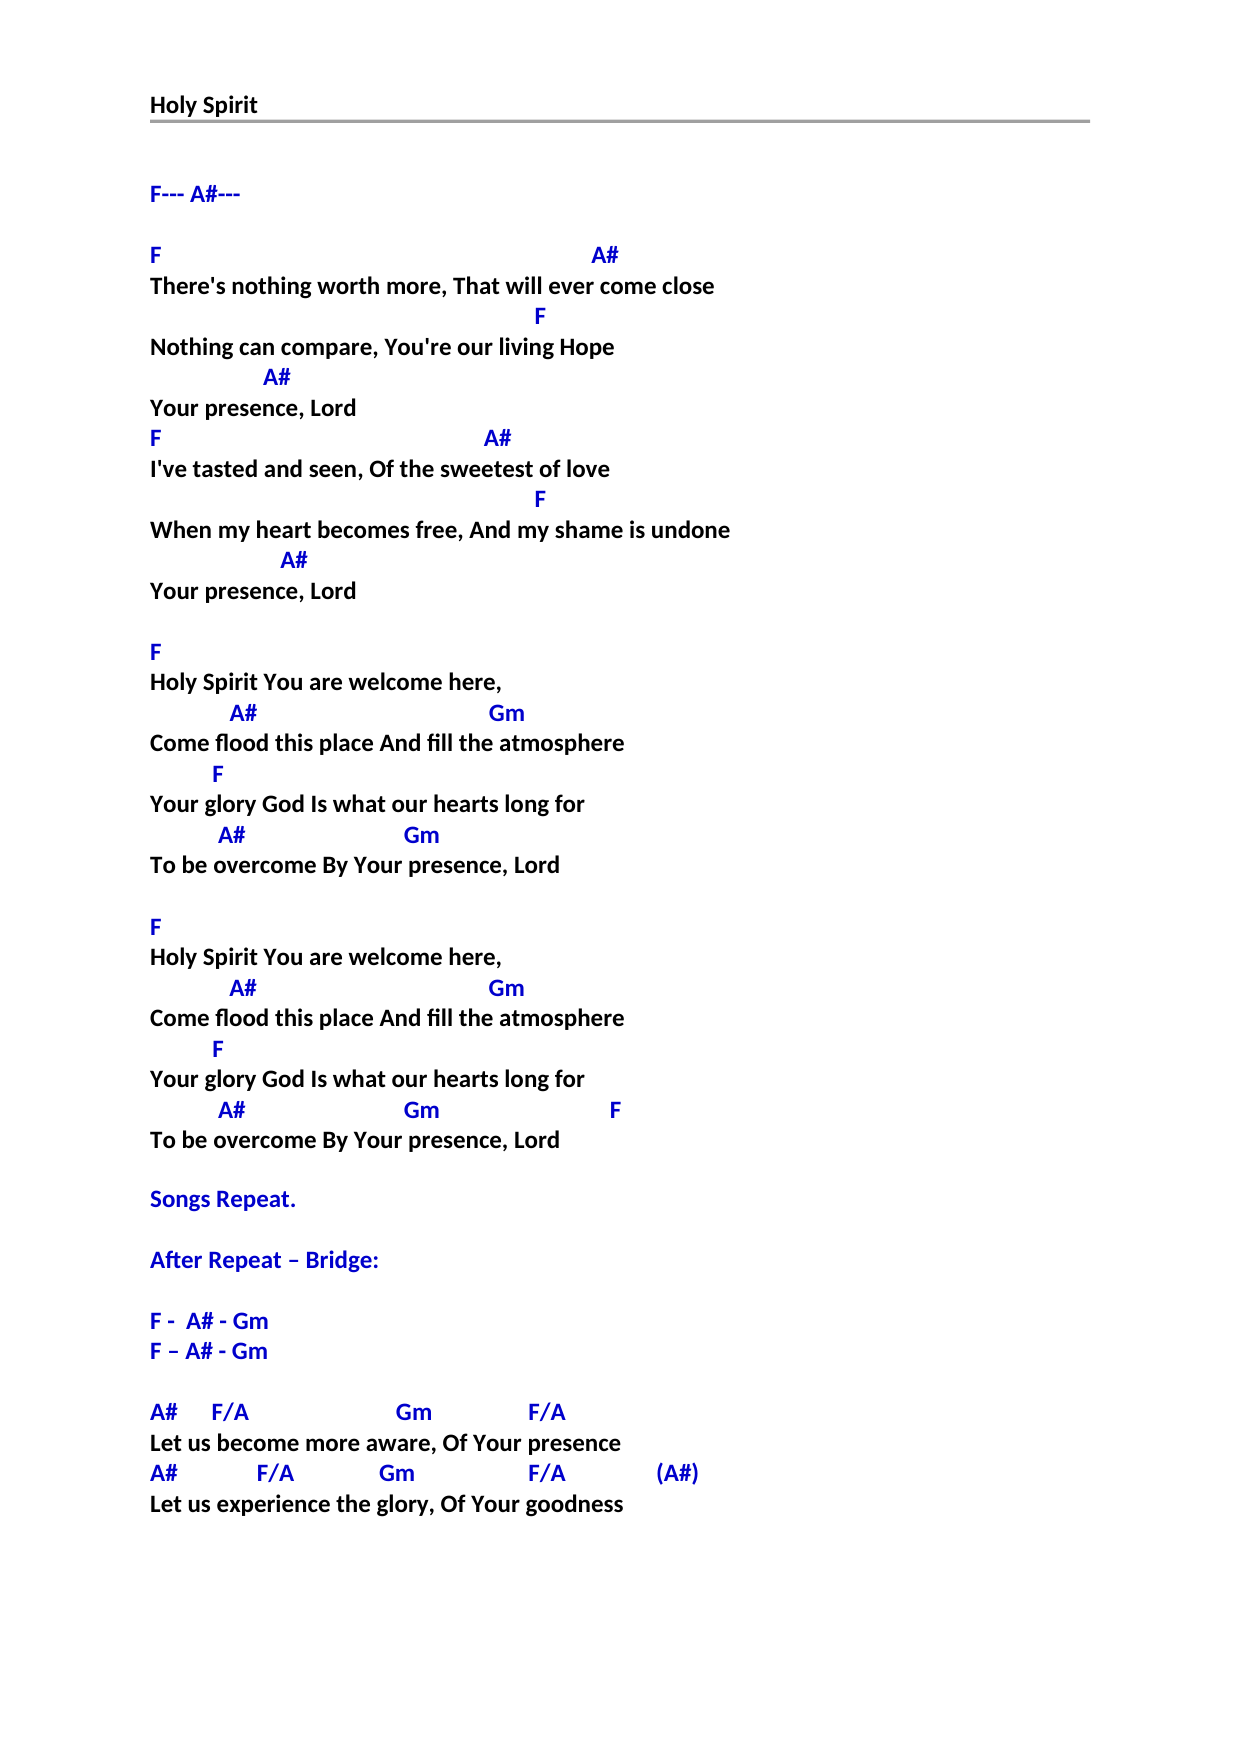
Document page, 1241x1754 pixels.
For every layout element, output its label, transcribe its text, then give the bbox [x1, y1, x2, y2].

text Your presence, Lord [150, 575, 1090, 606]
text Nothing can compare, You're our living Hope [150, 331, 1090, 361]
text A# F/A Gm F/A (A#) [150, 1458, 1090, 1488]
text F – A# - Gm [150, 1336, 1090, 1366]
text F - A# - Gm [150, 1305, 1090, 1336]
text Let us experience the glory, Of Your goodness [150, 1488, 1090, 1519]
text Your glory God Is what our hearts long for [150, 789, 1090, 819]
text Your glory God Is what our hearts long for [150, 1063, 1090, 1094]
text Holy Spirit You are welcome here, [150, 667, 1090, 697]
text F [150, 911, 1090, 941]
text Holy Spirit [150, 89, 1090, 119]
text After Repeat – Bridge: [150, 1244, 1090, 1274]
text F A# [150, 239, 1090, 270]
text F--- A#--- [150, 178, 1090, 209]
text When my heart becomes free, And my shame is undone [150, 514, 1090, 544]
text F [150, 758, 1090, 789]
text I've tasted and seen, Of the sweetest of love [150, 453, 1090, 483]
text Let us become more aware, Of Your presence [150, 1427, 1090, 1458]
text F [150, 1033, 1090, 1063]
text F [150, 483, 1090, 514]
text A# Gm [150, 972, 1090, 1002]
text Songs Repeat. [150, 1183, 1090, 1213]
text To be overcome By Your presence, Lord [150, 1124, 1090, 1155]
text Come flood this place And fill the atmosphere [150, 1002, 1090, 1033]
text A# [150, 544, 1090, 575]
text There's nothing worth more, That will ever come close [150, 270, 1090, 300]
text F [150, 636, 1090, 667]
text F A# [150, 422, 1090, 453]
text A# Gm [150, 697, 1090, 728]
text Your presence, Lord [150, 392, 1090, 422]
text A# Gm F [150, 1094, 1090, 1124]
text A# F/A Gm F/A [150, 1397, 1090, 1427]
text A# [150, 361, 1090, 392]
text F [150, 300, 1090, 331]
text A# Gm [150, 819, 1090, 850]
text Come flood this place And fill the atmosphere [150, 728, 1090, 758]
text Holy Spirit You are welcome here, [150, 941, 1090, 972]
text To be overcome By Your presence, Lord [150, 850, 1090, 880]
